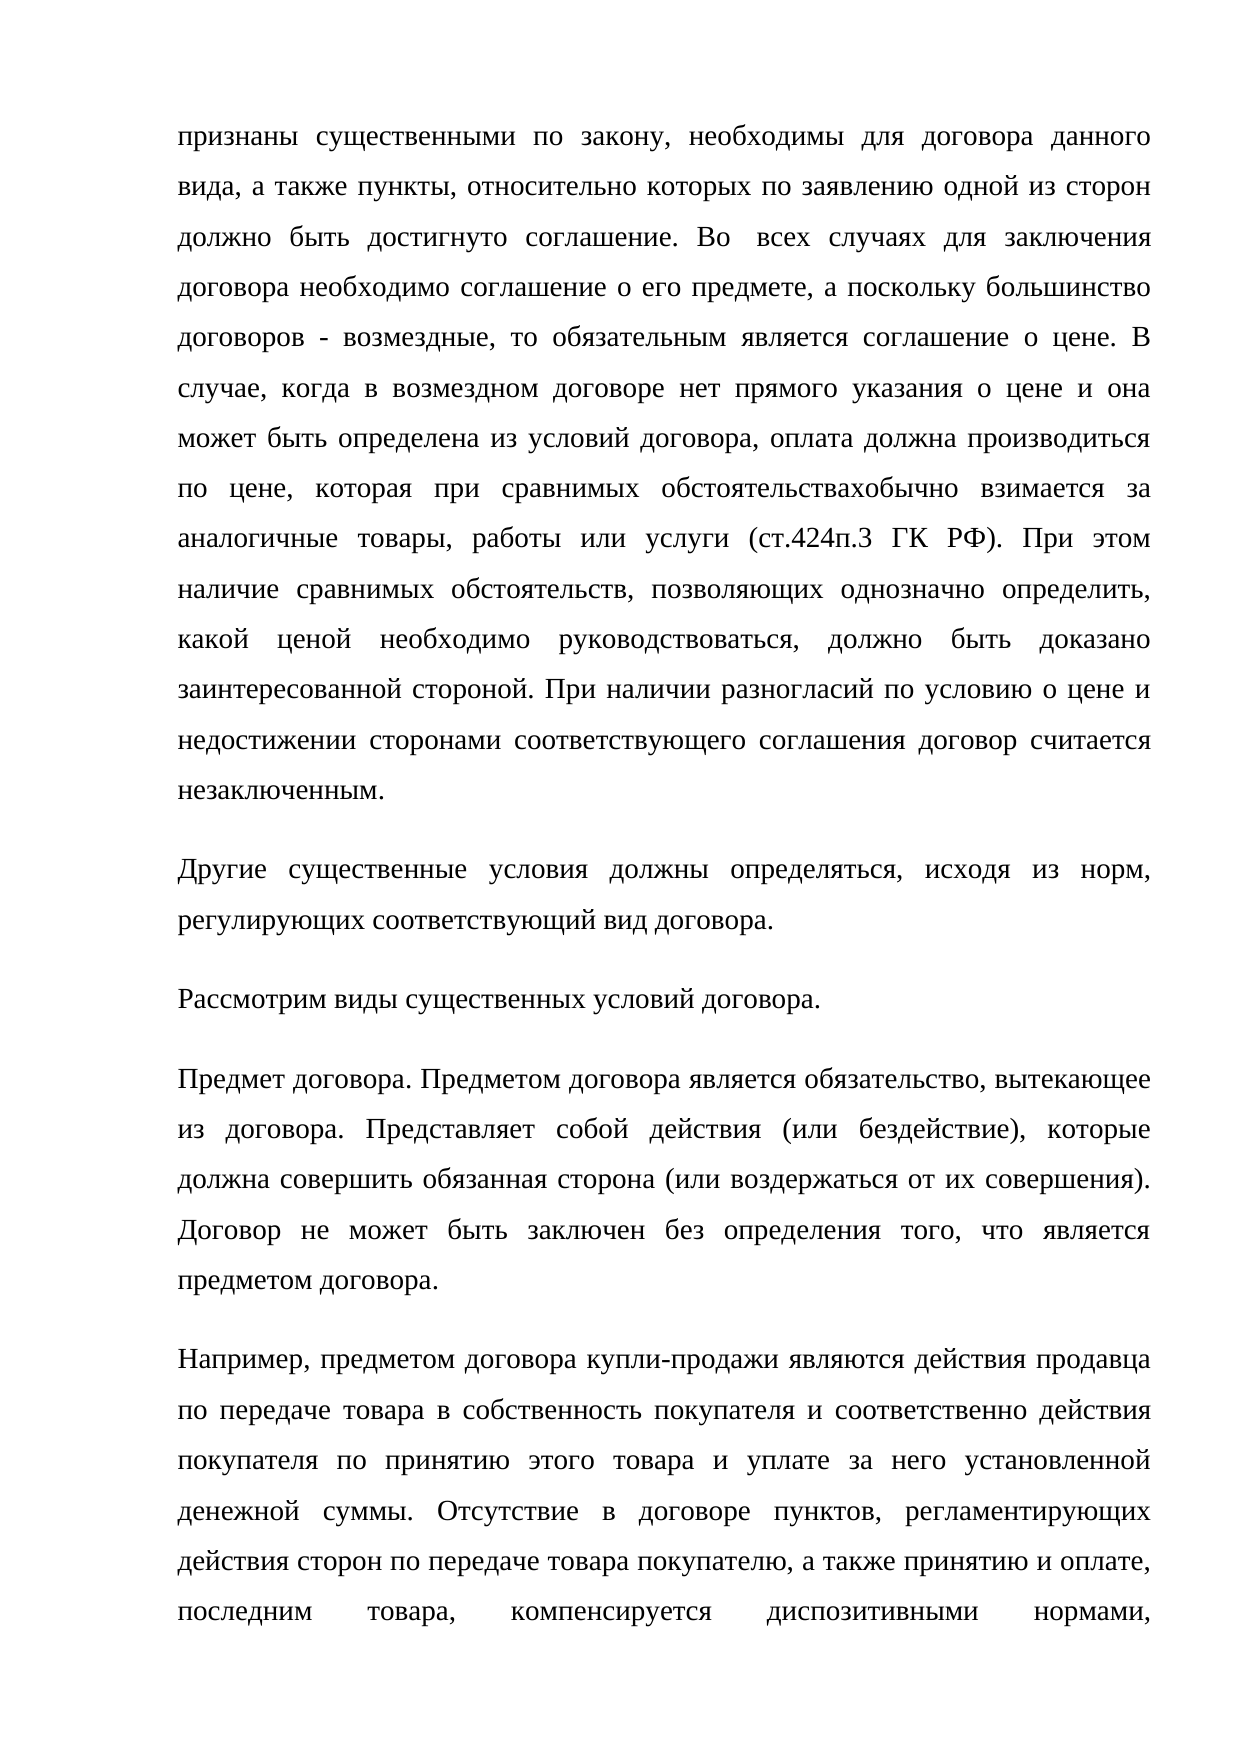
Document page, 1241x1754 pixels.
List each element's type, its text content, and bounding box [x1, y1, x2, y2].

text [177, 1342, 1152, 1627]
text Рассмотрим виды существенных условий договора. [177, 981, 1152, 1015]
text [177, 118, 1152, 806]
text Предмет договора. Предметом договора является обязательство, вытекающее из договора. Представляет собой действия (или бездействие), которые должна совершить обязанная сторона (или воздержаться от их совершения). Договор не может быть заключен без определения того, что является предметом договора. [177, 1061, 1152, 1296]
text Другие существенные условия должны определяться, исходя из норм, регулирующих соответствующий вид договора. [177, 852, 1152, 936]
